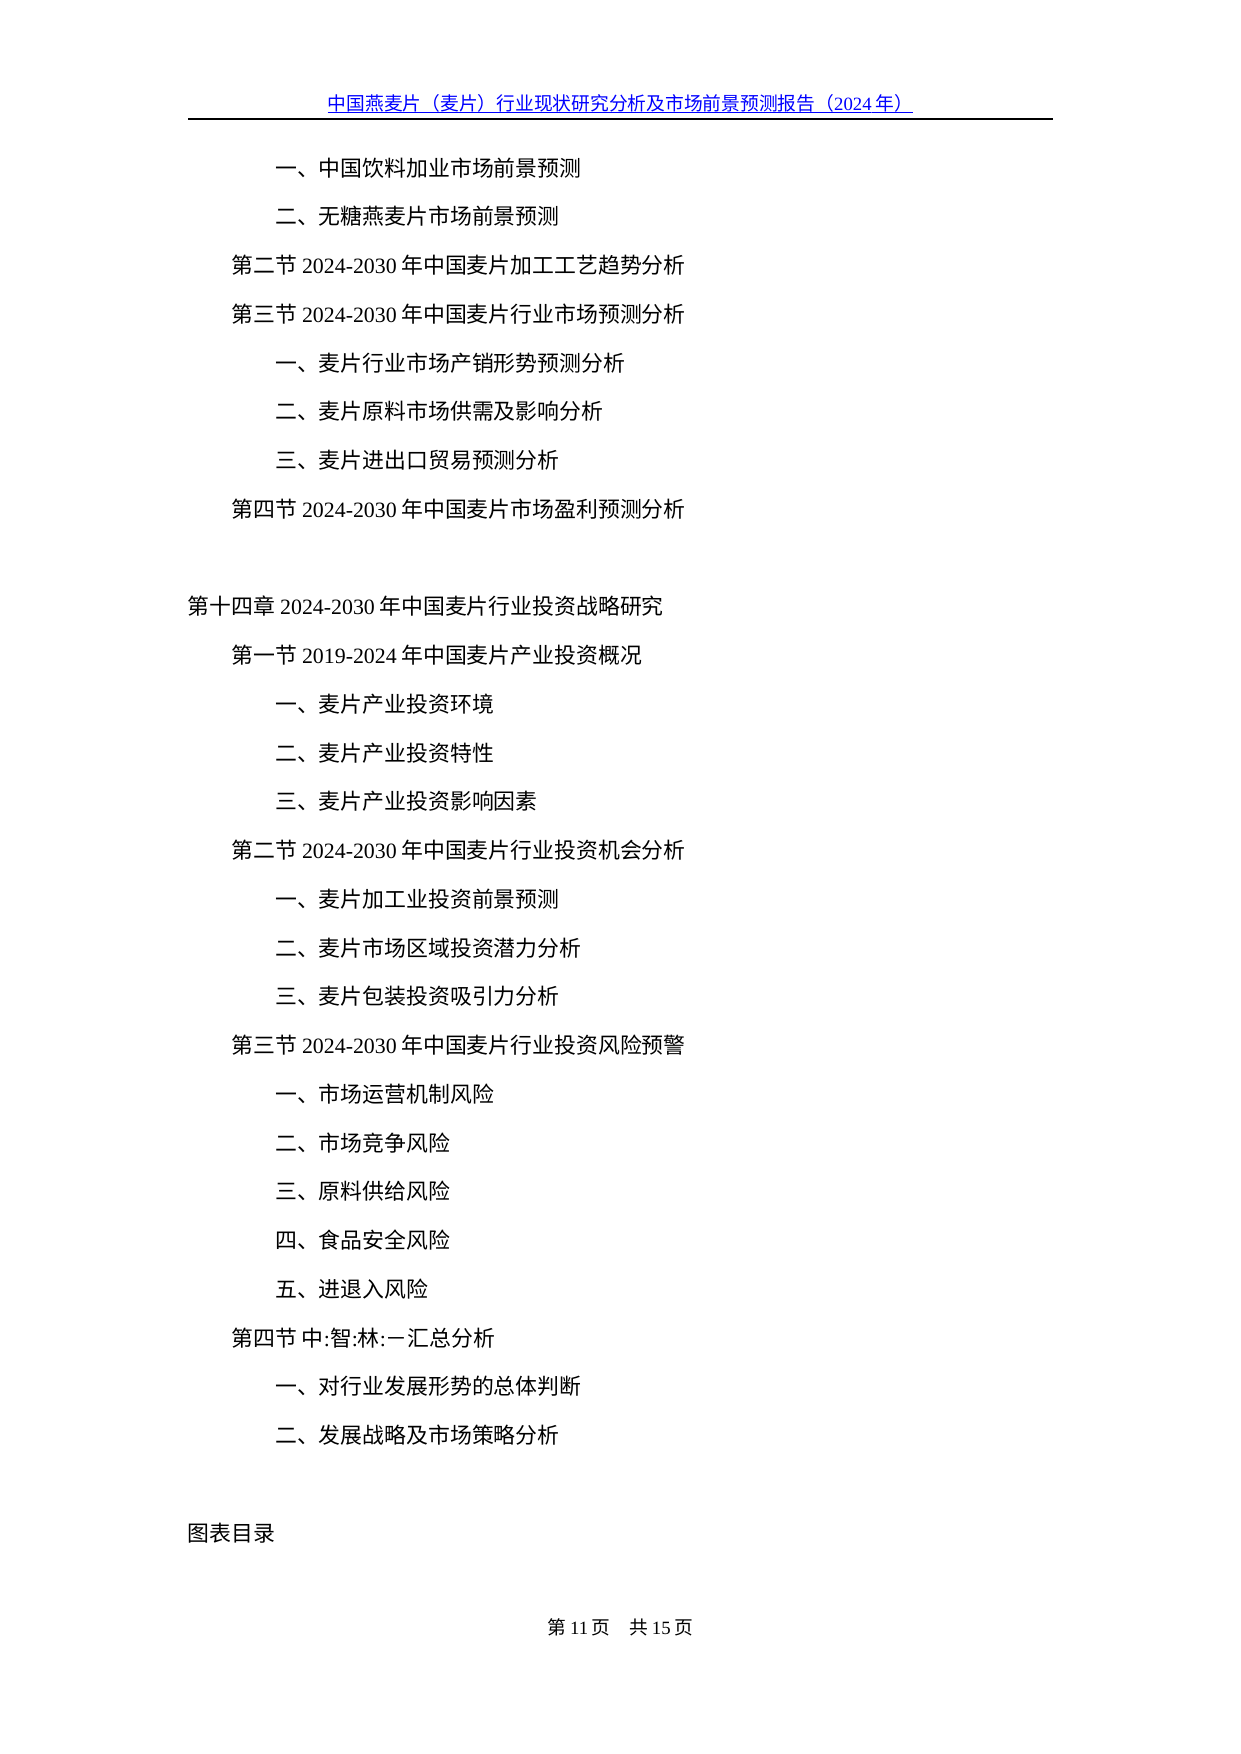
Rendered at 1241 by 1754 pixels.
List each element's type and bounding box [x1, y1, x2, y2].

text [187, 150, 1053, 1548]
